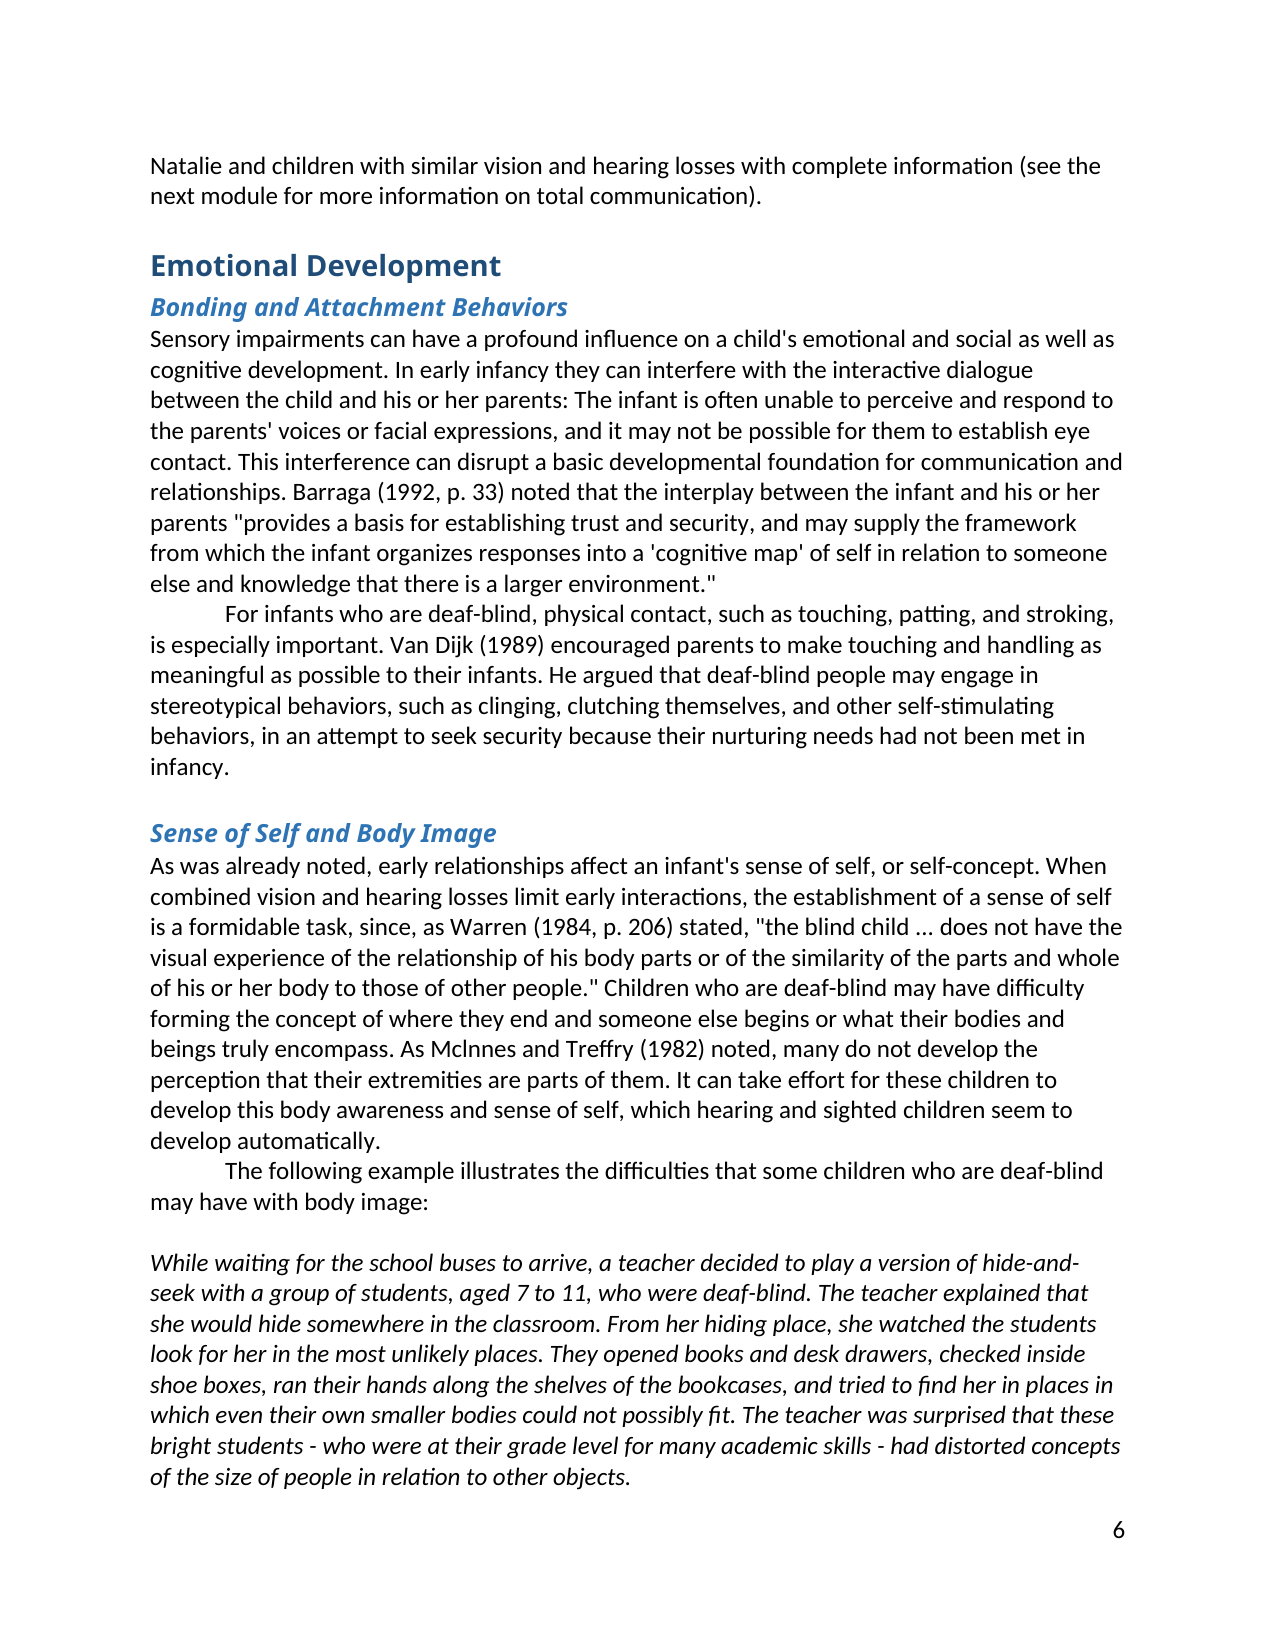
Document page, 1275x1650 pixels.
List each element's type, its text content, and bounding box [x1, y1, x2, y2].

text The following example illustrates the difficulties that some children who are deaf-blind may have with body image: [150, 1155, 1125, 1216]
text As was already noted, early relationships affect an infant's sense of self, or self-concept. When combined vision and hearing losses limit early interactions, the establishment of a sense of self is a formidable task, since, as Warren (1984, p. 206) stated, "the blind child ... does not have the visual experience of the relationship of his body parts or of the similarity of the parts and whole of his or her body to those of other people." Children who are deaf-blind may have difficulty forming the concept of where they end and someone else begins or what their bodies and beings truly encompass. As Mclnnes and Treffry (1982) noted, many do not develop the perception that their extremities are parts of them. It can take effort for these children to develop this body awareness and sense of self, which hearing and sighted children seem to develop automatically. [150, 850, 1125, 1155]
text While waiting for the school buses to arrive, a teacher decided to play a version of hide-and-seek with a group of students, aged 7 to 11, who were deaf-blind. The teacher explained that she would hide somewhere in the classroom. From her hiding place, she watched the students look for her in the most unlikely places. They opened books and desk drawers, checked inside shoe boxes, ran their hands along the shelves of the bookcases, and tried to find her in places in which even their own smaller bodies could not possibly fit. The teacher was surprised that these bright students - who were at their grade level for many academic skills - had distorted concepts of the size of people in relation to other objects. [150, 1216, 1125, 1491]
subtitle Bonding and Attachment Behaviors [150, 289, 1125, 324]
subtitle Emotional Development [150, 246, 1125, 285]
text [150, 150, 1125, 211]
text For infants who are deaf-blind, physical contact, such as touching, patting, and stroking, is especially important. Van Dijk (1989) encouraged parents to make touching and handling as meaningful as possible to their infants. He argued that deaf-blind people may engage in stereotypical behaviors, such as clinging, clutching themselves, and other self-stimulating behaviors, in an attempt to seek security because their nurturing needs had not been met in infancy. [150, 598, 1125, 781]
text Sensory impairments can have a profound influence on a child's emotional and social as well as cognitive development. In early infancy they can interfere with the interactive dialogue between the child and his or her parents: The infant is often unable to perceive and respond to the parents' voices or facial expressions, and it may not be possible for them to establish eye contact. This interference can disrupt a basic developmental foundation for communication and relationships. Barraga (1992, p. 33) noted that the interplay between the infant and his or her parents "provides a basis for establishing trust and security, and may supply the framework from which the infant organizes responses into a 'cognitive map' of self in relation to someone else and knowledge that there is a larger environment." [150, 324, 1125, 598]
subtitle Sense of Self and Body Image [150, 816, 1125, 850]
